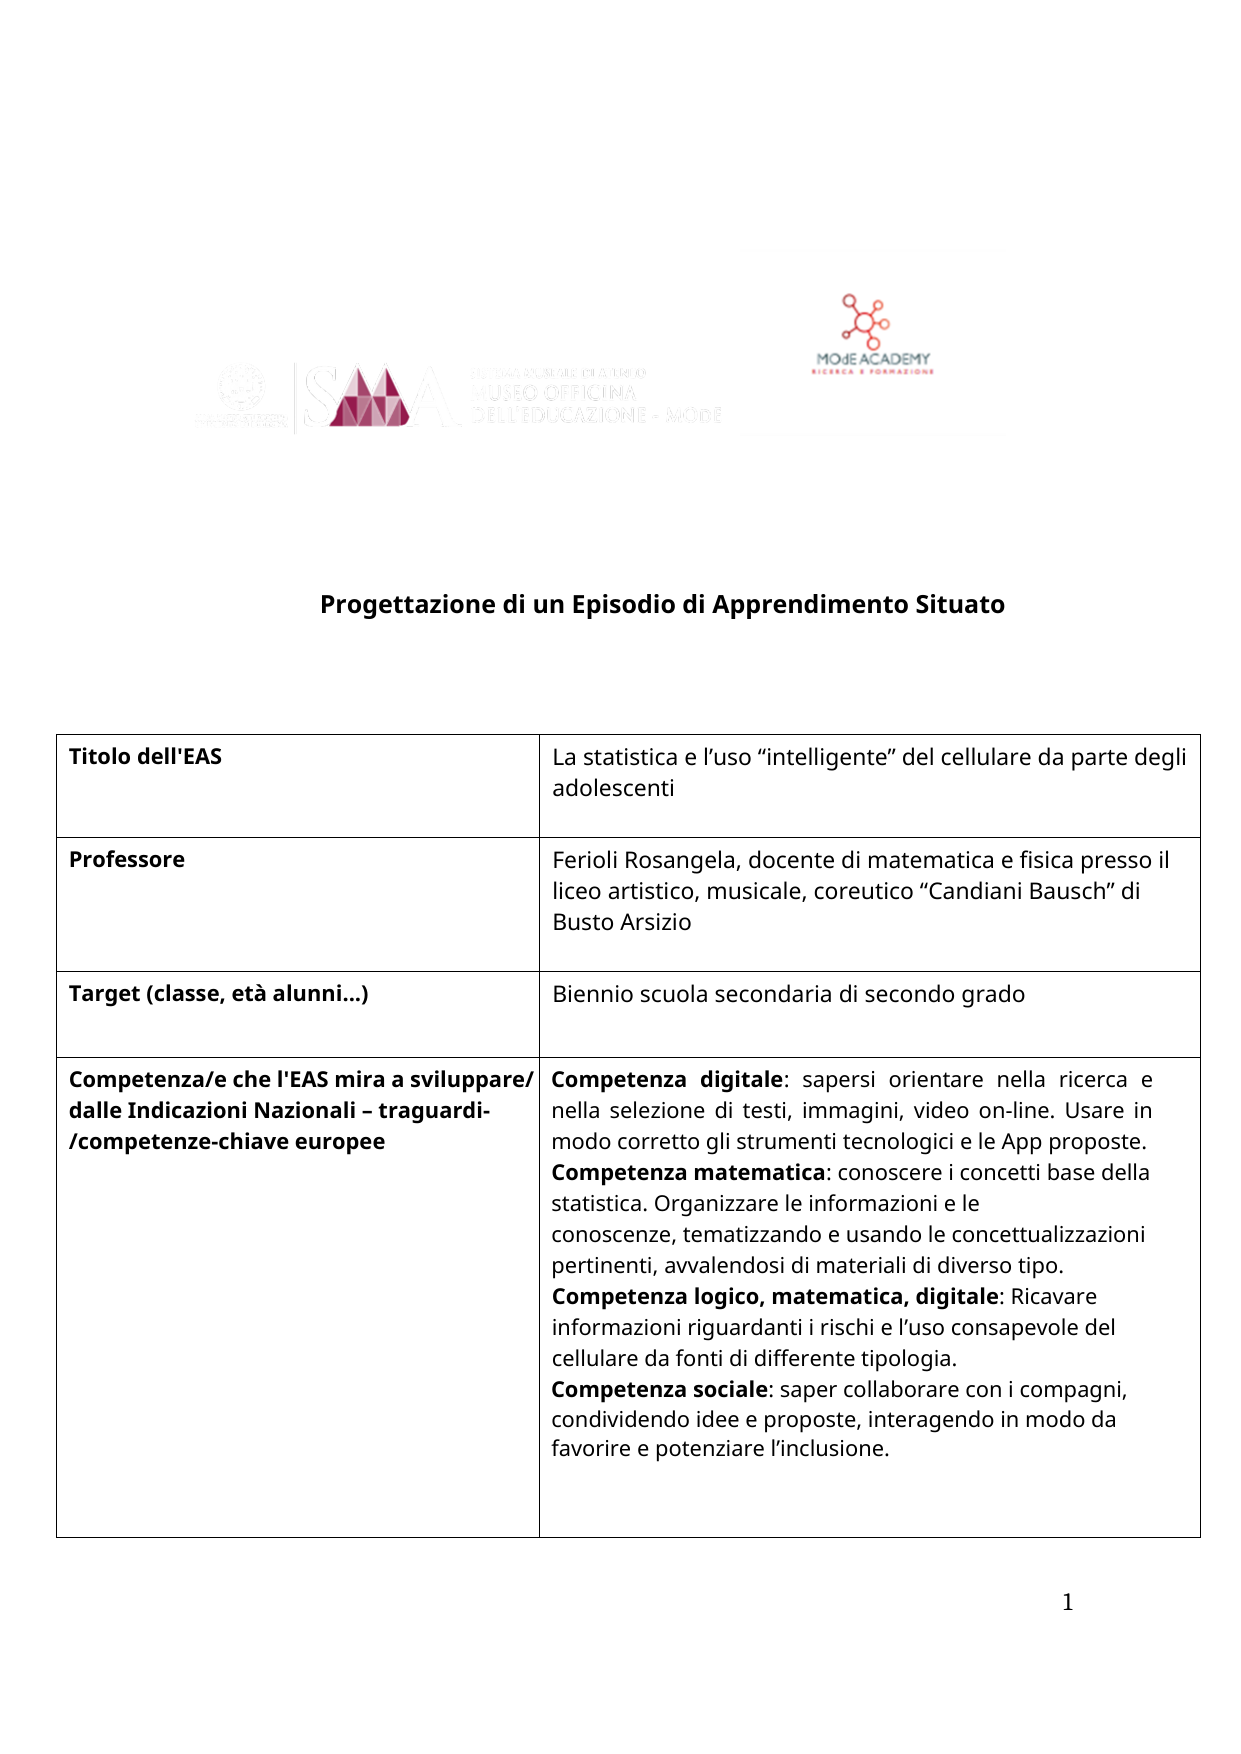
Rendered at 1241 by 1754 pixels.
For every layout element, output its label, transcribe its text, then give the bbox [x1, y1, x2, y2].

table_cell Competenza digitale: sapersi orientare nella ricerca e nella selezione di testi, immagini, video on-line. Usare in modo corretto gli strumenti tecnologici e le App proposte. Competenza matematica: conoscere i concetti base della statistica. Organizzare le informazioni e le conoscenze, tematizzando e usando le concettualizzazioni pertinenti, avvalendosi di materiali di diverso tipo. Competenza logico, matematica, digitale: Ricavare informazioni riguardanti i rischi e l’uso consapevole del cellulare da fonti di differente tipologia. Competenza sociale: saper collaborare con i compagni, condividendo idee e proposte, interagendo in modo da favorire e potenziare l’inclusione. [540, 1058, 1200, 1537]
table_header La statistica e l’uso “intelligente” del cellulare da parte degli adolescenti [540, 735, 1200, 837]
table_cell Professore [57, 838, 539, 971]
table_cell Competenza/e che l'EAS mira a sviluppare/ dalle Indicazioni Nazionali – traguardi- /competenze-chiave europee [57, 1058, 539, 1537]
picture [187, 249, 1007, 437]
table_cell Ferioli Rosangela, docente di matematica e fisica presso il liceo artistico, musicale, coreutico “Candiani Bausch” di Busto Arsizio [540, 838, 1200, 971]
table_header Titolo dell'EAS [57, 735, 539, 837]
text Progettazione di un Episodio di Apprendimento Situato [44, 587, 1006, 621]
table_cell Target (classe, età alunni...) [57, 972, 539, 1057]
table_cell Biennio scuola secondaria di secondo grado [540, 972, 1200, 1057]
